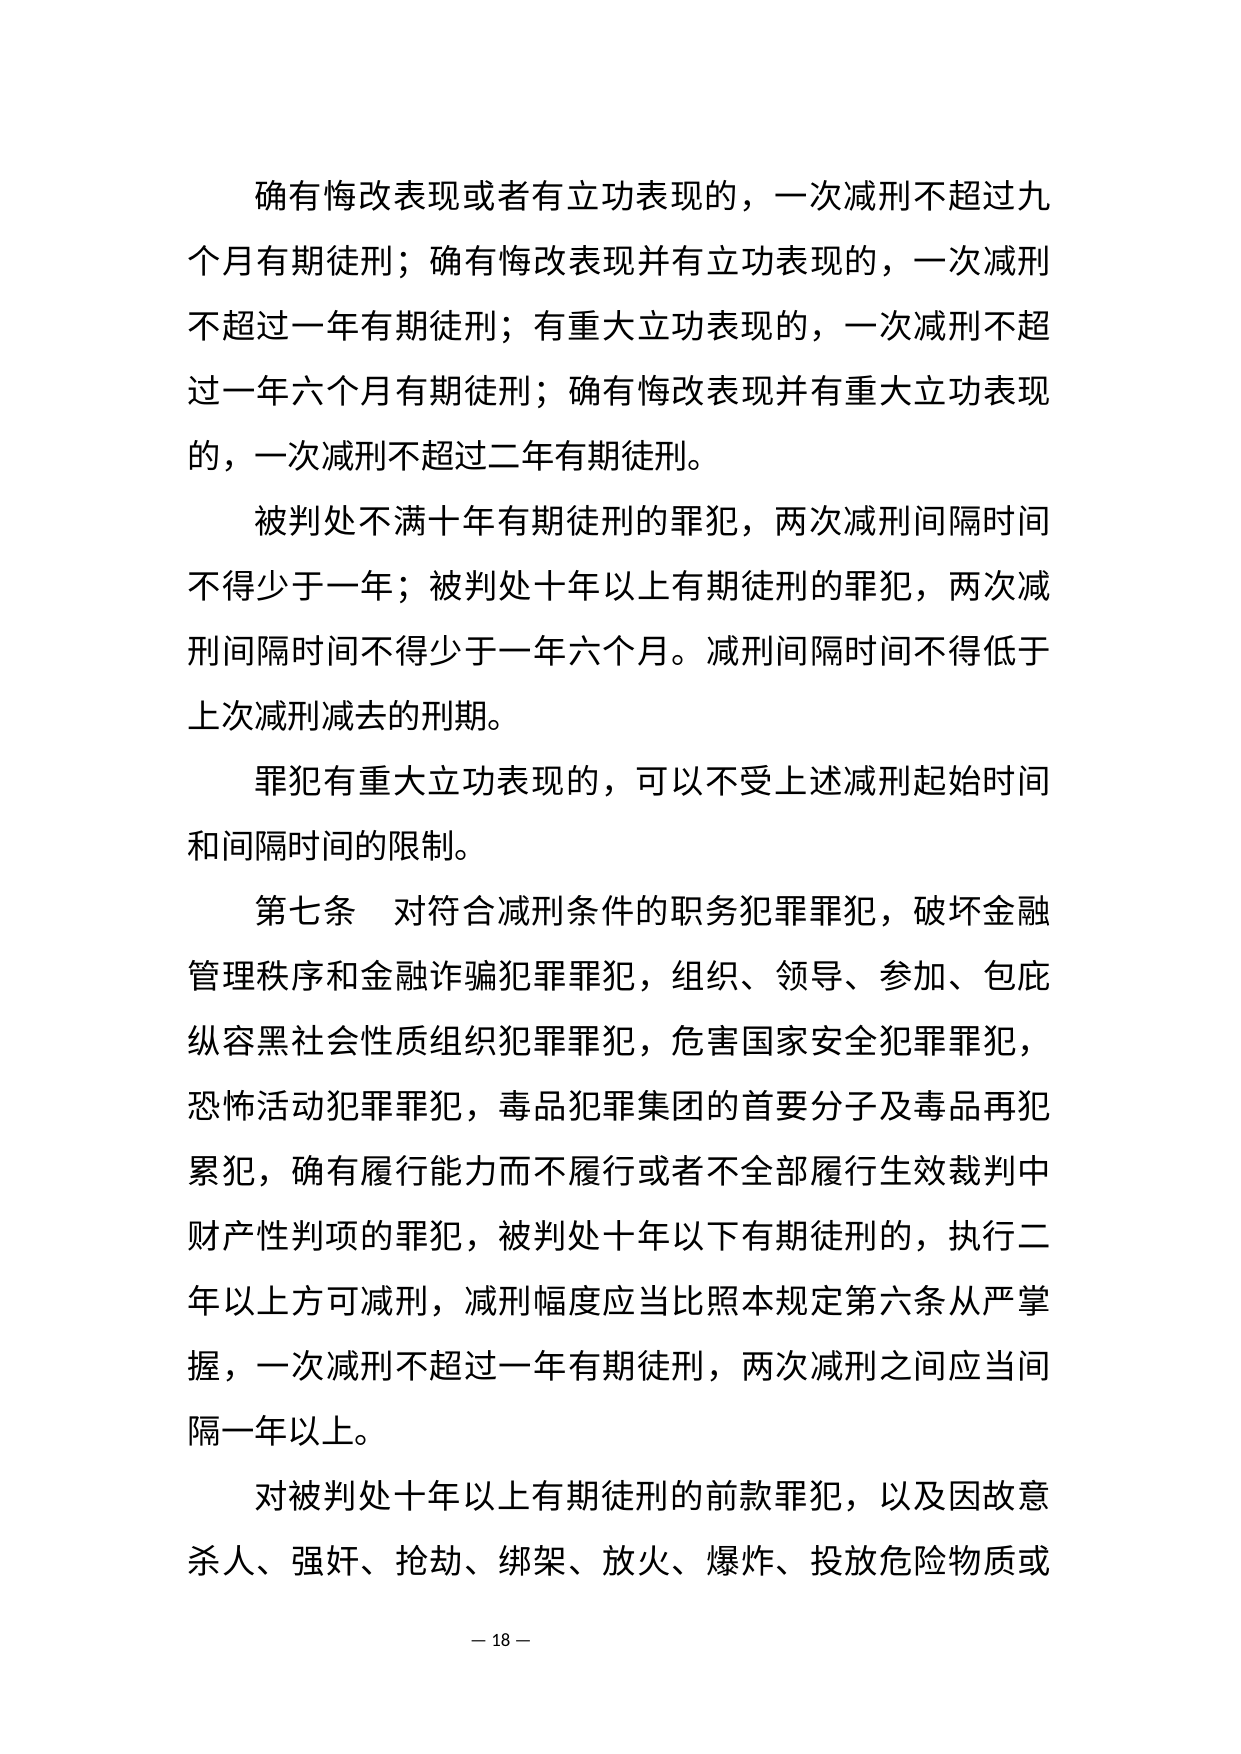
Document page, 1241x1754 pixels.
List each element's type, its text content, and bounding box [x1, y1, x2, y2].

text 被判处不满十年有期徒刑的罪犯，两次减刑间隔时间不得少于一年；被判处十年以上有期徒刑的罪犯，两次减刑间隔时间不得少于一年六个月。减刑间隔时间不得低于上次减刑减去的刑期。 [187, 487, 1053, 747]
text 确有悔改表现或者有立功表现的，一次减刑不超过九个月有期徒刑；确有悔改表现并有立功表现的，一次减刑不超过一年有期徒刑；有重大立功表现的，一次减刑不超过一年六个月有期徒刑；确有悔改表现并有重大立功表现的，一次减刑不超过二年有期徒刑。 [187, 162, 1053, 487]
text 第七条 对符合减刑条件的职务犯罪罪犯，破坏金融管理秩序和金融诈骗犯罪罪犯，组织、领导、参加、包庇、纵容黑社会性质组织犯罪罪犯，危害国家安全犯罪罪犯，恐怖活动犯罪罪犯，毒品犯罪集团的首要分子及毒品再犯，累犯，确有履行能力而不履行或者不全部履行生效裁判中财产性判项的罪犯，被判处十年以下有期徒刑的，执行二年以上方可减刑，减刑幅度应当比照本规定第六条从严掌握，一次减刑不超过一年有期徒刑，两次减刑之间应当间隔一年以上。 [187, 877, 1053, 1462]
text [187, 1462, 1053, 1592]
text 罪犯有重大立功表现的，可以不受上述减刑起始时间和间隔时间的限制。 [187, 747, 1053, 877]
